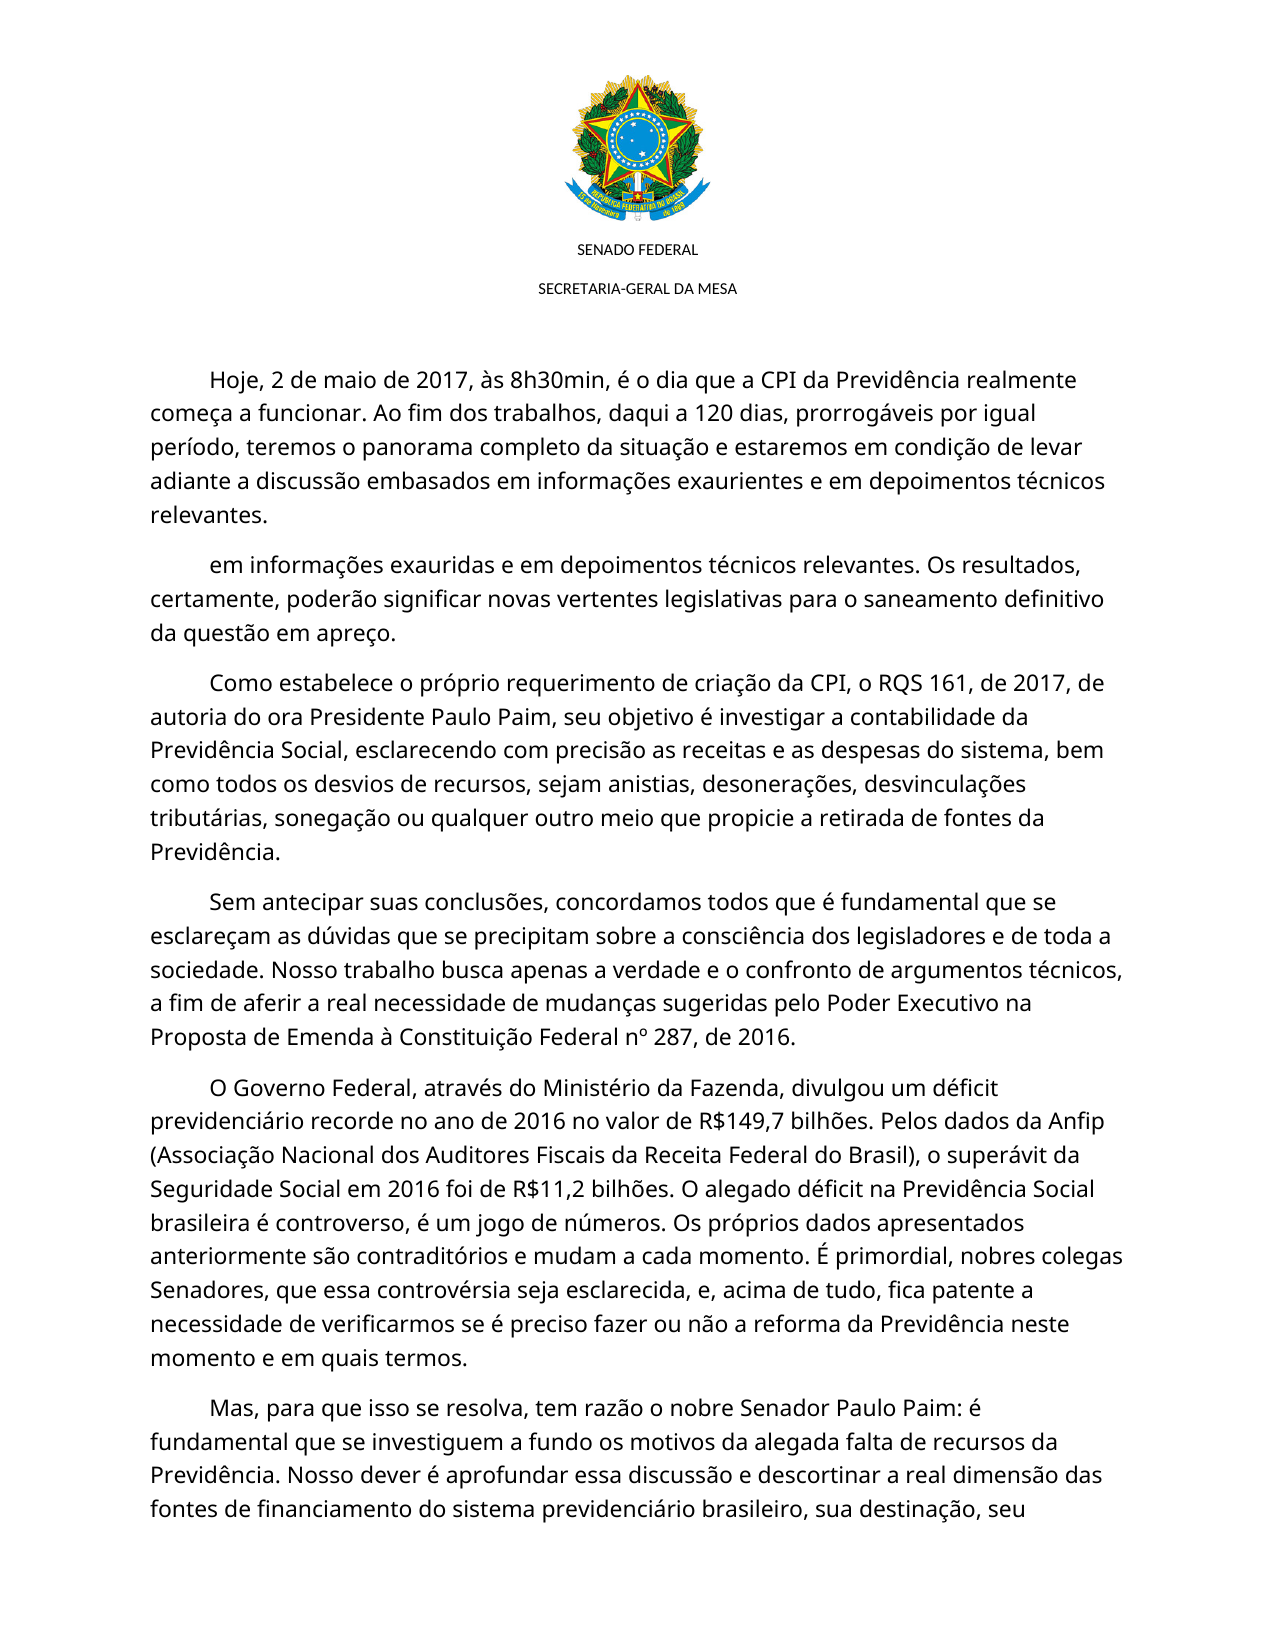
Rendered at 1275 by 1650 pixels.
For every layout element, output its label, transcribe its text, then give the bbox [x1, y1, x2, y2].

text Como estabelece o próprio requerimento de criação da CPI, o RQS 161, de 2017, de autoria do ora Presidente Paulo Paim, seu objetivo é investigar a contabilidade da Previdência Social, esclarecendo com precisão as receitas e as despesas do sistema, bem como todos os desvios de recursos, sejam anistias, desonerações, desvinculações tributárias, sonegação ou qualquer outro meio que propicie a retirada de fontes da Previdência. [150, 667, 1125, 867]
text Sem antecipar suas conclusões, concordamos todos que é fundamental que se esclareçam as dúvidas que se precipitam sobre a consciência dos legisladores e de toda a sociedade. Nosso trabalho busca apenas a verdade e o confronto de argumentos técnicos, a fim de aferir a real necessidade de mudanças sugeridas pelo Poder Executivo na Proposta de Emenda à Constituição Federal nº 287, de 2016. [150, 886, 1125, 1052]
text em informações exauridas e em depoimentos técnicos relevantes. Os resultados, certamente, poderão significar novas vertentes legislativas para o saneamento definitivo da questão em apreço. [150, 549, 1125, 648]
text Hoje, 2 de maio de 2017, às 8h30min, é o dia que a CPI da Previdência realmente começa a funcionar. Ao fim dos trabalhos, daqui a 120 dias, prorrogáveis por igual período, teremos o panorama completo da situação e estaremos em condição de levar adiante a discussão embasados em informações exaurientes e em depoimentos técnicos relevantes. [150, 363, 1125, 530]
text O Governo Federal, através do Ministério da Fazenda, divulgou um déficit previdenciário recorde no ano de 2016 no valor de R$149,7 bilhões. Pelos dados da Anfip (Associação Nacional dos Auditores Fiscais da Receita Federal do Brasil), o superávit da Seguridade Social em 2016 foi de R$11,2 bilhões. O alegado déficit na Previdência Social brasileira é controverso, é um jogo de números. Os próprios dados apresentados anteriormente são contraditórios e mudam a cada momento. É primordial, nobres colegas Senadores, que essa controvérsia seja esclarecida, e, acima de tudo, fica patente a necessidade de verificarmos se é preciso fazer ou não a reforma da Previdência neste momento e em quais termos. [150, 1071, 1125, 1373]
picture [564, 75, 711, 221]
